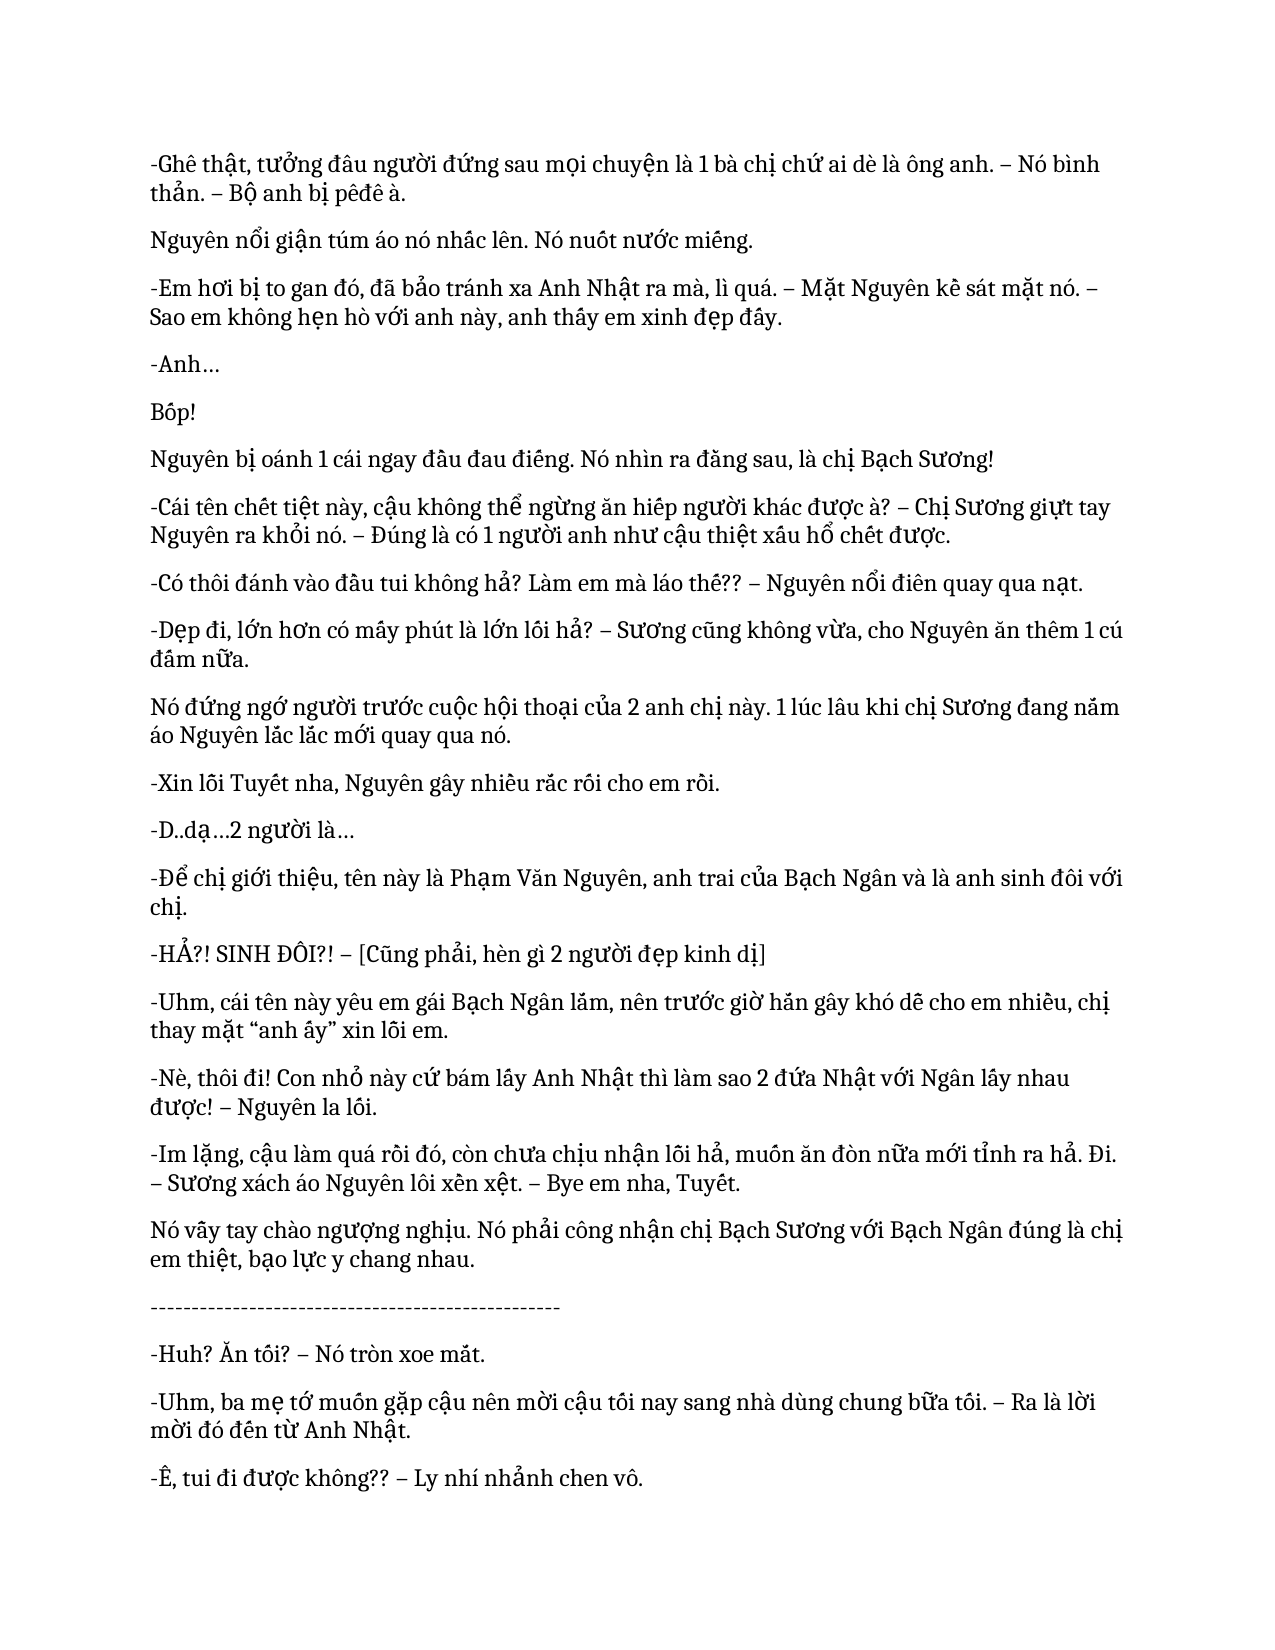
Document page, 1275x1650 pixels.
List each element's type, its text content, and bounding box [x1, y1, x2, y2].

text Nó đứng ngớ người trước cuộc hội thoại của 2 anh chị này. 1 lúc lâu khi chị Sương đang nắm áo Nguyên lắc lắc mới quay qua nó. [150, 692, 1125, 750]
text Nguyên bị oánh 1 cái ngay đầu đau điếng. Nó nhìn ra đằng sau, là chị Bạch Sương! [150, 445, 1125, 474]
text -Im lặng, cậu làm quá rồi đó, còn chưa chịu nhận lỗi hả, muốn ăn đòn nữa mới tỉnh ra hả. Đi. – Sương xách áo Nguyên lôi xền xệt. – Bye em nha, Tuyết. [150, 1140, 1125, 1197]
text -Có thôi đánh vào đầu tui không hả? Làm em mà láo thế?? – Nguyên nổi điên quay qua nạt. [150, 569, 1125, 597]
text -D..dạ…2 người là… [150, 816, 1125, 845]
text -Em hơi bị to gan đó, đã bảo tránh xa Anh Nhật ra mà, lì quá. – Mặt Nguyên kề sát mặt nó. – Sao em không hẹn hò với anh này, anh thấy em xinh đẹp đấy. [150, 274, 1125, 331]
text -Ghê thật, tưởng đâu người đứng sau mọi chuyện là 1 bà chị chứ ai dè là ông anh. – Nó bình thản. – Bộ anh bị pêđê à. [150, 150, 1125, 207]
text -Cái tên chết tiệt này, cậu không thể ngừng ăn hiếp người khác được à? – Chị Sương giựt tay Nguyên ra khỏi nó. – Đúng là có 1 người anh như cậu thiệt xấu hổ chết được. [150, 492, 1125, 550]
text -Anh… [150, 350, 1125, 379]
text -Xin lỗi Tuyết nha, Nguyên gây nhiều rắc rối cho em rồi. [150, 769, 1125, 797]
text -HẢ?! SINH ĐÔI?! – [Cũng phải, hèn gì 2 người đẹp kinh dị] [150, 940, 1125, 969]
text -Nè, thôi đi! Con nhỏ này cứ bám lấy Anh Nhật thì làm sao 2 đứa Nhật với Ngân lấy nhau được! – Nguyên la lối. [150, 1064, 1125, 1121]
text -Uhm, cái tên này yêu em gái Bạch Ngân lắm, nên trước giờ hắn gây khó dễ cho em nhiều, chị thay mặt “anh ấy” xin lỗi em. [150, 987, 1125, 1045]
text -------------------------------------------------- [150, 1292, 1125, 1321]
text -Để chị giới thiệu, tên này là Phạm Văn Nguyên, anh trai của Bạch Ngân và là anh sinh đôi với chị. [150, 864, 1125, 921]
text Nó vẫy tay chào ngượng nghịu. Nó phải công nhận chị Bạch Sương với Bạch Ngân đúng là chị em thiệt, bạo lực y chang nhau. [150, 1216, 1125, 1274]
text -Uhm, ba mẹ tớ muốn gặp cậu nên mời cậu tối nay sang nhà dùng chung bữa tối. – Ra là lời mời đó đến từ Anh Nhật. [150, 1387, 1125, 1445]
text -Huh? Ăn tối? – Nó tròn xoe mắt. [150, 1340, 1125, 1369]
text Nguyên nổi giận túm áo nó nhấc lên. Nó nuốt nước miếng. [150, 226, 1125, 255]
text Bốp! [150, 397, 1125, 426]
text -Dẹp đi, lớn hơn có mấy phút là lớn lối hả? – Sương cũng không vừa, cho Nguyên ăn thêm 1 cú đấm nữa. [150, 616, 1125, 674]
text -Ê, tui đi được không?? – Ly nhí nhảnh chen vô. [150, 1464, 1125, 1492]
